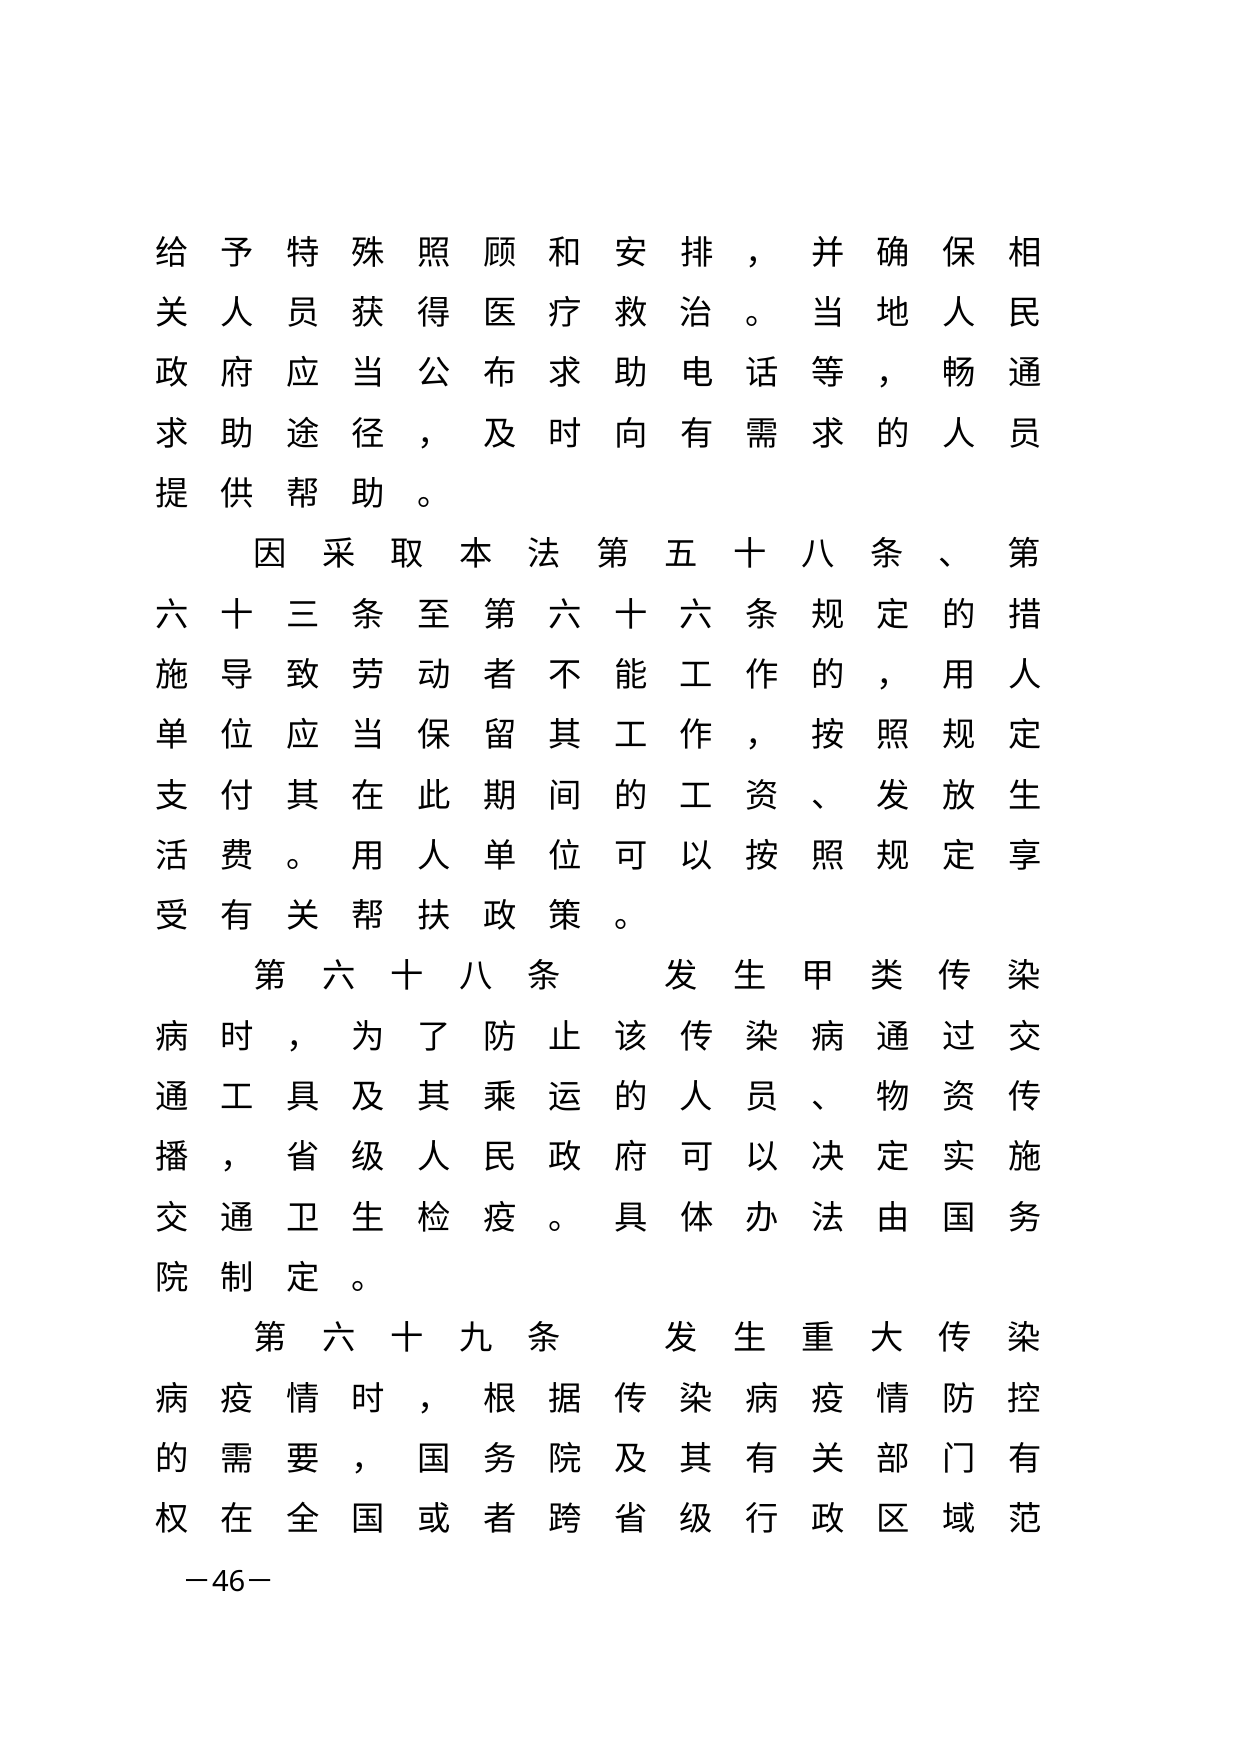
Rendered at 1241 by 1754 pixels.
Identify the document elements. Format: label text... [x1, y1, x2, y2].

text 因采取本法第五十八条、第六十三条至第六十六条规定的措施导致劳动者不能工作的，用人单位应当保留其工作，按照规定支付其在此期间的工资、发放生活费。用人单位可以按照规定享受有关帮扶政策。 [155, 521, 1073, 943]
text 第六十八条 发生甲类传染病时，为了防止该传染病通过交通工具及其乘运的人员、物资传播，省级人民政府可以决定实施交通卫生检疫。具体办法由国务院制定。 [155, 943, 1073, 1305]
text 第六十九条 发生重大传染病疫情时，根据传染病疫情防控的需要，国务院及其有关部门有权在全国或者跨省级行政区域范围内，县级以上地方人民政府及其有关部门有权在本行政区域内，紧急调集人员或者调用储备物资，临时征用房屋、交通工具以及相关设施、设备、场地和其他物资，要求有关单位和个人提供技术支持。 [155, 1305, 1073, 1546]
